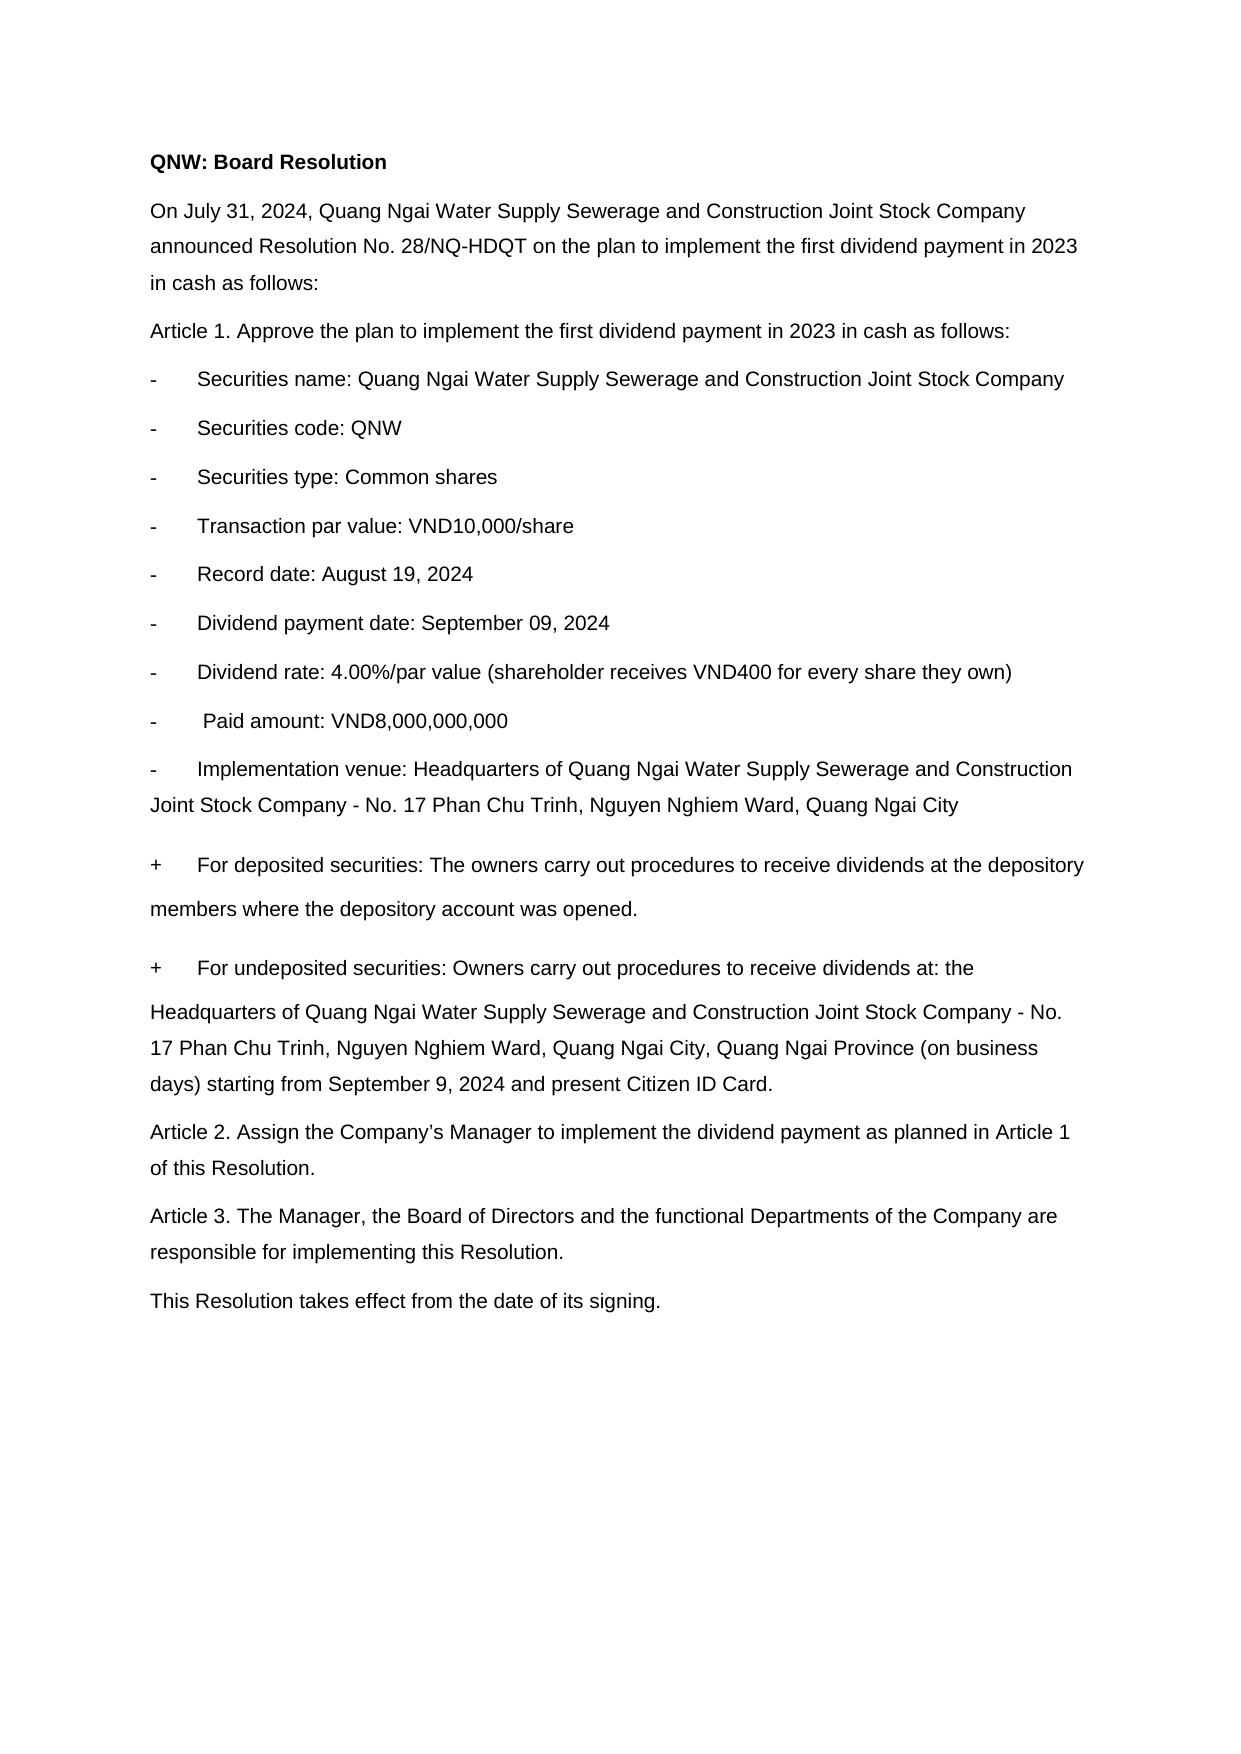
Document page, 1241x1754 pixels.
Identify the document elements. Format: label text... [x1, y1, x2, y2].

list Transaction par value: VND10,000/share [150, 513, 1090, 538]
text ‎‎Article 2. Assign the Company’s Manager to implement the dividend payment as planned in Article 1 of this Resolution. [150, 1120, 1090, 1180]
text ‎‎Article 3. The Manager, the Board of Directors and the functional Departments of the Company are responsible for implementing this Resolution. [150, 1204, 1090, 1264]
list For deposited securities: The owners carry out procedures to receive dividends at the depository members where the depository account was opened. [150, 842, 1090, 920]
list Implementation venue: Headquarters of Quang Ngai Water Supply Sewerage and Construction Joint Stock Company - No. 17 Phan Chu Trinh, Nguyen Nghiem Ward, Quang Ngai City [150, 757, 1090, 817]
list Dividend payment date: September 09, 2024 [150, 611, 1090, 635]
list Record date: August 19, 2024 [150, 562, 1090, 586]
list Paid amount: VND8,000,000,000 [150, 708, 1090, 733]
list Securities type: Common shares [150, 465, 1090, 489]
list Securities name: Quang Ngai Water Supply Sewerage and Construction Joint Stock Company [150, 367, 1090, 391]
list Dividend rate: 4.00%/par value (shareholder receives VND400 for every share they own) [150, 660, 1090, 684]
list For undeposited securities: Owners carry out procedures to receive dividends at: the Headquarters of Quang Ngai Water Supply Sewerage and Construction Joint Stock Company - No. 17 Phan Chu Trinh, Nguyen Nghiem Ward, Quang Ngai City, Quang Ngai Province (on business days) starting from September 9, 2024 and present Citizen ID Card. [150, 945, 1090, 1095]
text ‎‎Article 1. Approve the plan to implement the first dividend payment in 2023 in cash as follows: [150, 319, 1090, 343]
list Securities code: QNW [150, 416, 1090, 440]
text On July 31, 2024, Quang Ngai Water Supply Sewerage and Construction Joint Stock Company announced Resolution No. 28/NQ-HDQT on the plan to implement the first dividend payment in 2023 in cash as follows: [150, 198, 1090, 294]
text QNW: Board Resolution [150, 150, 1090, 174]
text This Resolution takes effect from the date of its signing. [150, 1289, 1090, 1313]
